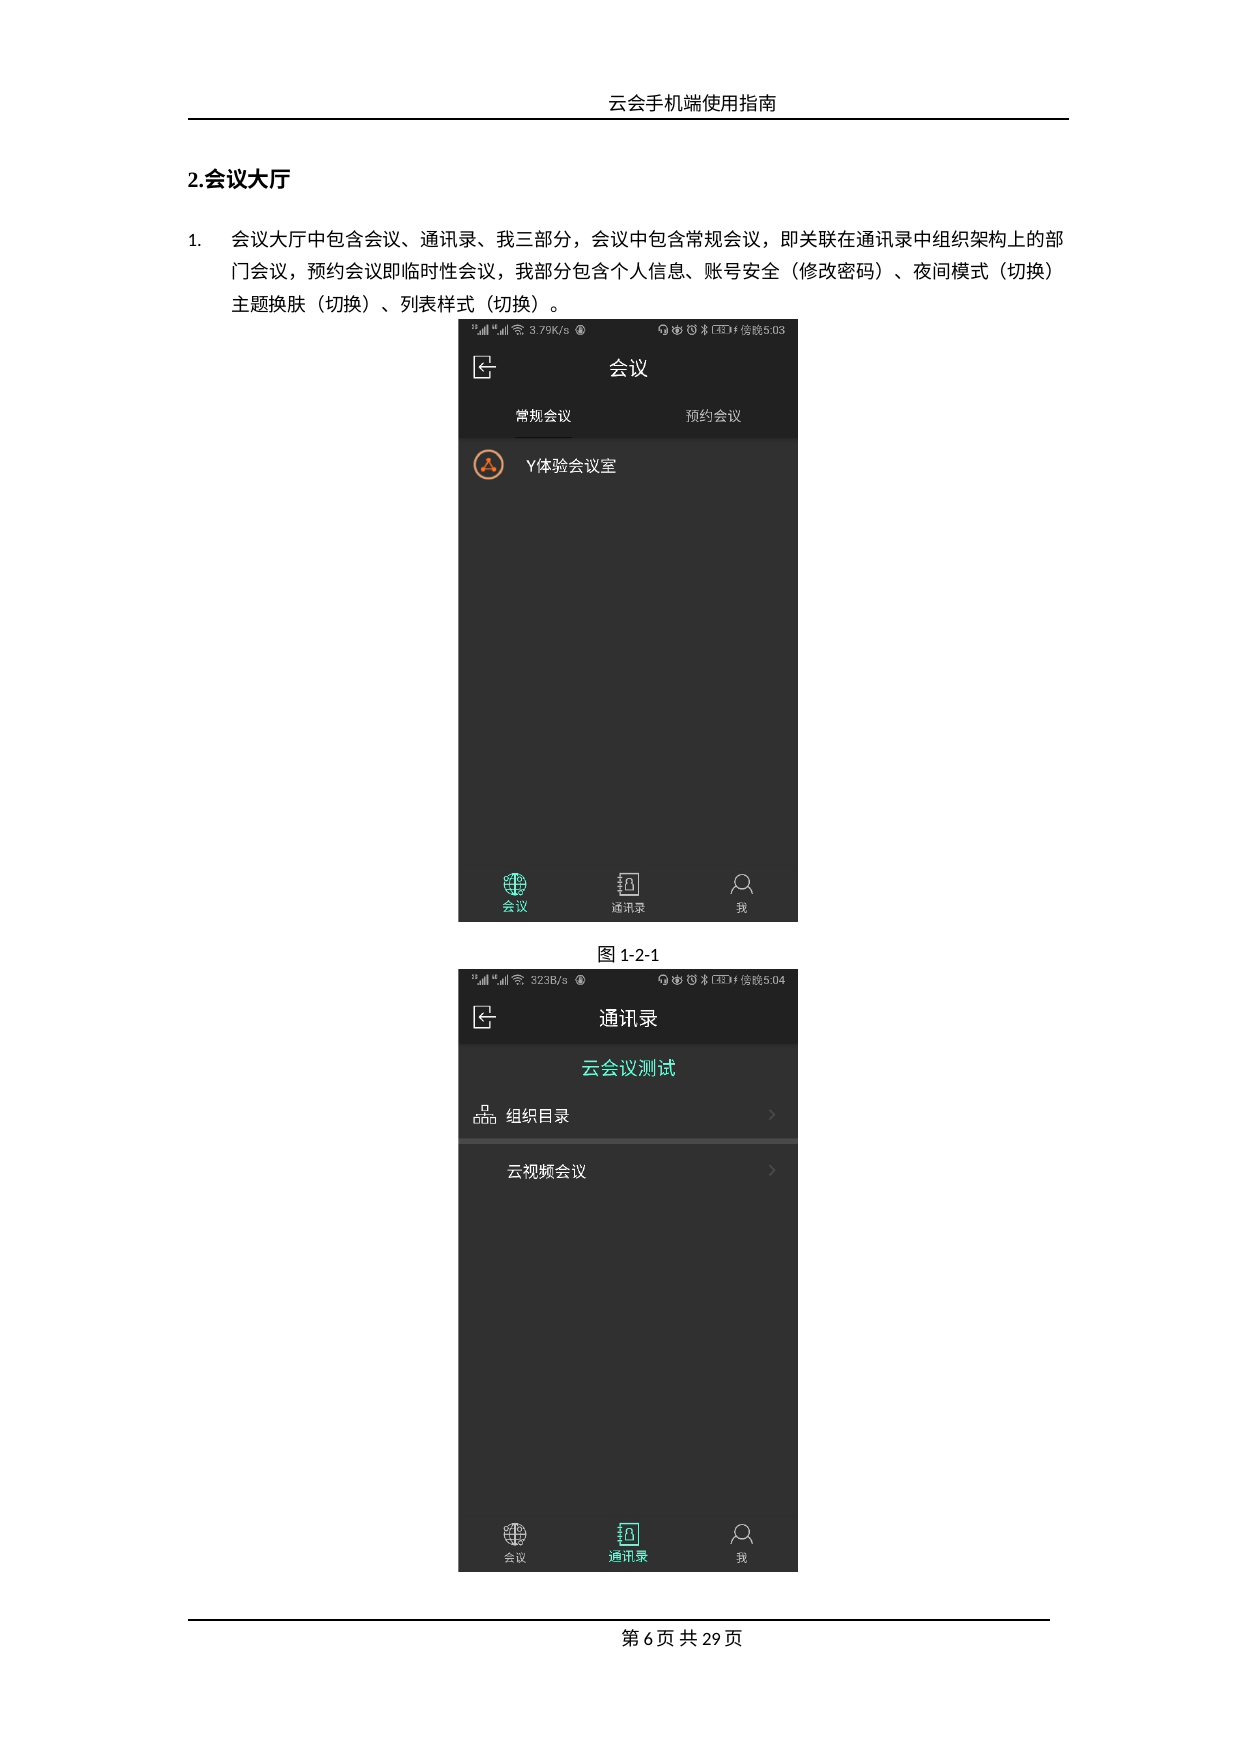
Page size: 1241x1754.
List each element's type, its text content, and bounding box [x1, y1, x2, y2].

list 会议大厅中包含会议、通讯录、我三部分，会议中包含常规会议，即关联在通讯录中组织架构上的部门会议，预约会议即临时性会议，我部分包含个人信息、账号安全（修改密码）、夜间模式（切换）、主题换肤（切换）、列表样式（切换）。 [187, 222, 1069, 319]
subtitle 2.会议大厅 [187, 162, 1069, 194]
text 图1-2-1 [187, 937, 1069, 969]
picture [458, 319, 798, 922]
picture [458, 969, 798, 1572]
